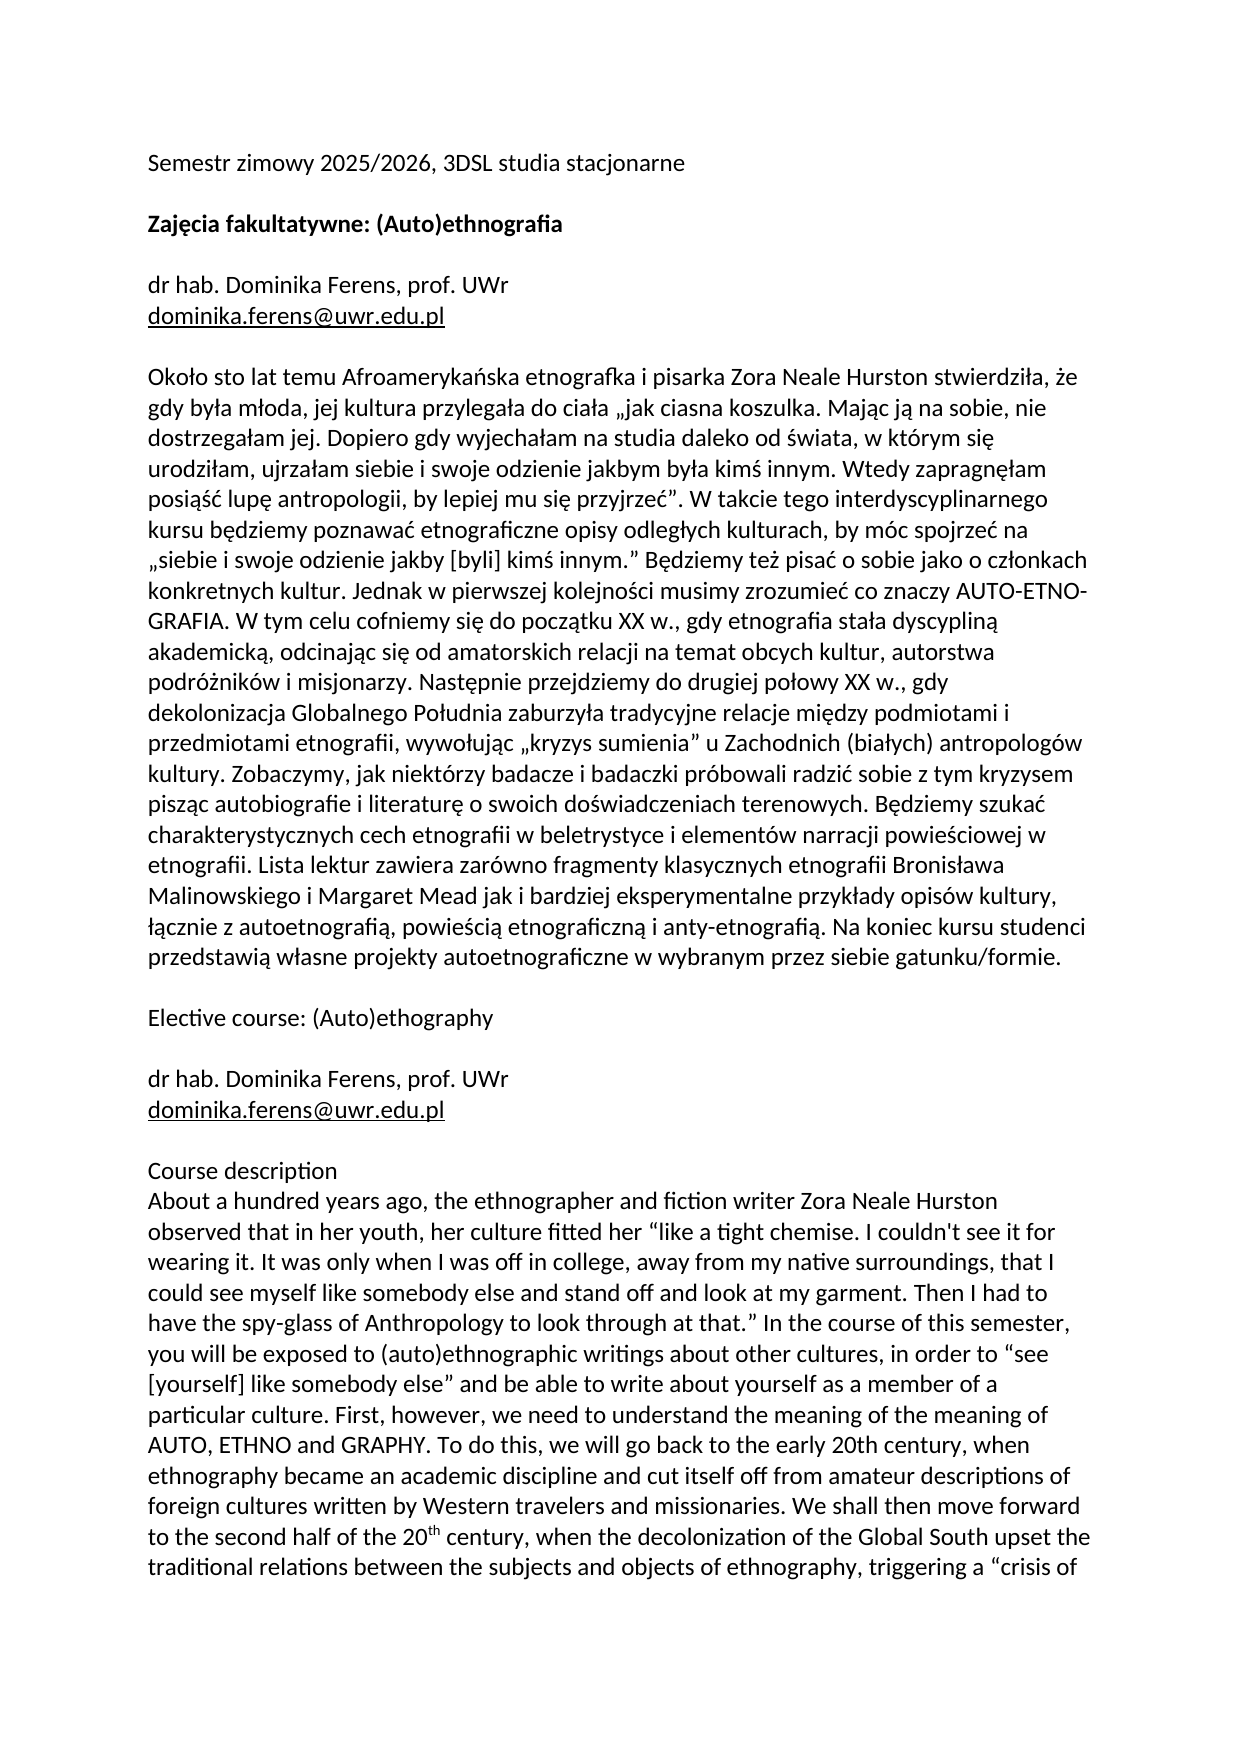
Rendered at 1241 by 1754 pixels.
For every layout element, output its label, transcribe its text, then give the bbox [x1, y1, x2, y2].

text Semestr zimowy 2025/2026, 3DSL studia stacjonarne [148, 148, 1093, 178]
text dominika.ferens@uwr.edu.pl [148, 1094, 1093, 1124]
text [148, 1185, 1093, 1582]
text Course description [148, 1155, 1093, 1185]
text Około sto lat temu Afroamerykańska etnografka i pisarka Zora Neale Hurston stwierdziła, że gdy była młoda, jej kultura przylegała do ciała „jak ciasna koszulka. Mając ją na sobie, nie dostrzegałam jej. Dopiero gdy wyjechałam na studia daleko od świata, w którym się urodziłam, ujrzałam siebie i swoje odzienie jakbym była kimś innym. Wtedy zapragnęłam posiąść lupę antropologii, by lepiej mu się przyjrzeć”. W takcie tego interdyscyplinarnego kursu będziemy poznawać etnograficzne opisy odległych kulturach, by móc spojrzeć na „siebie i swoje odzienie jakby [byli] kimś innym.” Będziemy też pisać o sobie jako o członkach konkretnych kultur. Jednak w pierwszej kolejności musimy zrozumieć co znaczy AUTO-ETNO- GRAFIA. W tym celu cofniemy się do początku XX w., gdy etnografia stała dyscypliną akademicką, odcinając się od amatorskich relacji na temat obcych kultur, autorstwa podróżników i misjonarzy. Następnie przejdziemy do drugiej połowy XX w., gdy dekolonizacja Globalnego Południa zaburzyła tradycyjne relacje między podmiotami i przedmiotami etnografii, wywołując „kryzys sumienia” u Zachodnich (białych) antropologów kultury. Zobaczymy, jak niektórzy badacze i badaczki próbowali radzić sobie z tym kryzysem pisząc autobiografie i literaturę o swoich doświadczeniach terenowych. Będziemy szukać charakterystycznych cech etnografii w beletrystyce i elementów narracji powieściowej w etnografii. Lista lektur zawiera zarówno fragmenty klasycznych etnografii Bronisława Malinowskiego i Margaret Mead jak i bardziej eksperymentalne przykłady opisów kultury, łącznie z autoetnografią, powieścią etnograficzną i anty-etnografią. Na koniec kursu studenci przedstawią własne projekty autoetnograficzne w wybranym przez siebie gatunku/formie. [148, 361, 1093, 972]
text dr hab. Dominika Ferens, prof. UWr [148, 270, 1093, 300]
text Zajęcia fakultatywne: (Auto)ethnografia [148, 209, 1093, 239]
text Elective course: (Auto)ethography [148, 1002, 1093, 1033]
text dr hab. Dominika Ferens, prof. UWr [148, 1063, 1093, 1094]
text dominika.ferens@uwr.edu.pl [148, 300, 1093, 331]
